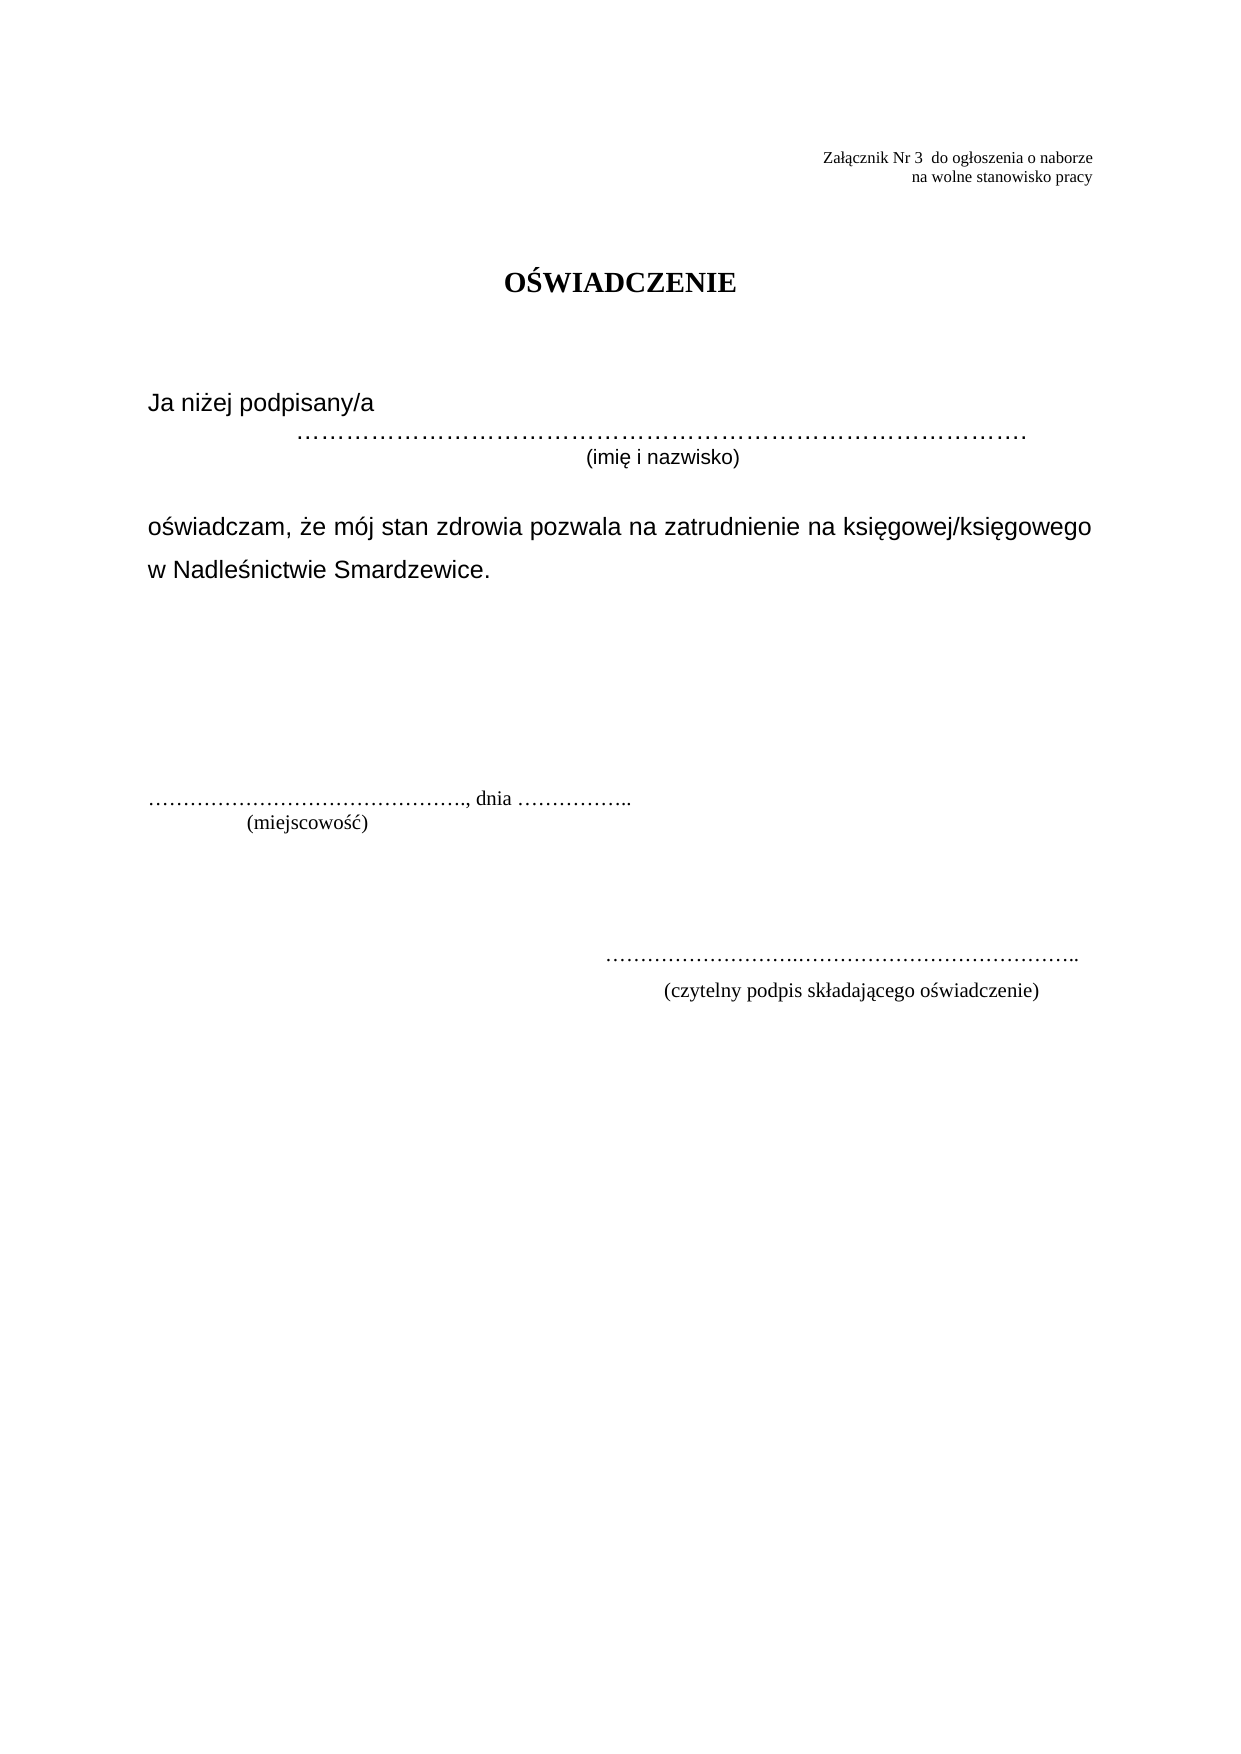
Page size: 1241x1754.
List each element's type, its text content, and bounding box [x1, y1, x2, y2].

text (miejscowość) [148, 810, 1093, 834]
text (czytelny podpis składającego oświadczenie) [148, 978, 1093, 1002]
text ………………………………………., dnia …………….. [148, 786, 1093, 810]
text OŚWIADCZENIE [148, 265, 1093, 299]
text oświadczam, że mój stan zdrowia pozwala na zatrudnienie na księgowej/księgowego w Nadleśnictwie Smardzewice. [148, 512, 1093, 584]
text Załącznik Nr 3 do ogłoszenia o naborze [148, 148, 1093, 167]
text ……………………………………………………………………………. [221, 416, 1093, 445]
text na wolne stanowisko pracy [148, 167, 1093, 186]
text ……………………….………………………………….. [148, 942, 1093, 966]
text (imię i nazwisko) [148, 445, 1093, 469]
text Ja niżej podpisany/a [148, 388, 1093, 416]
